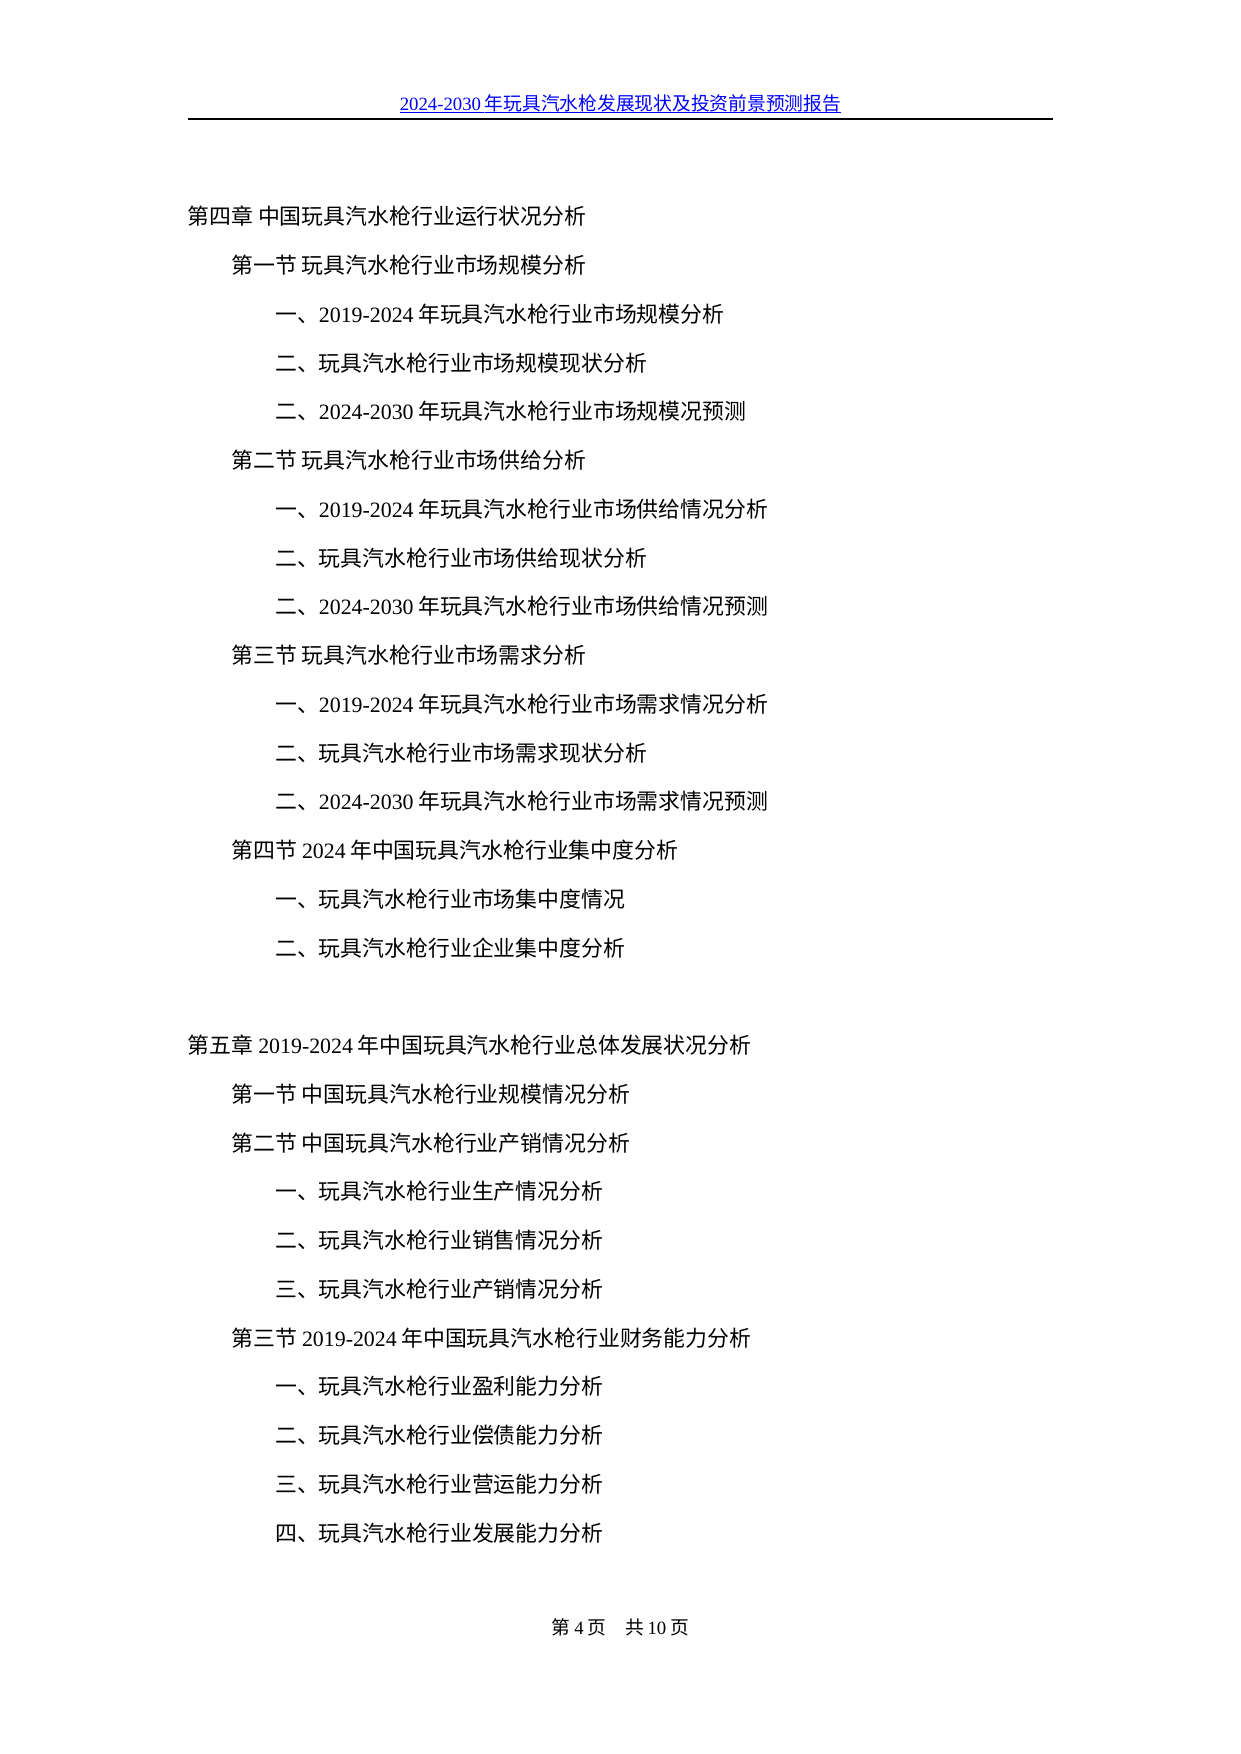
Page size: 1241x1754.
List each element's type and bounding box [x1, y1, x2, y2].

text [187, 150, 1053, 1548]
